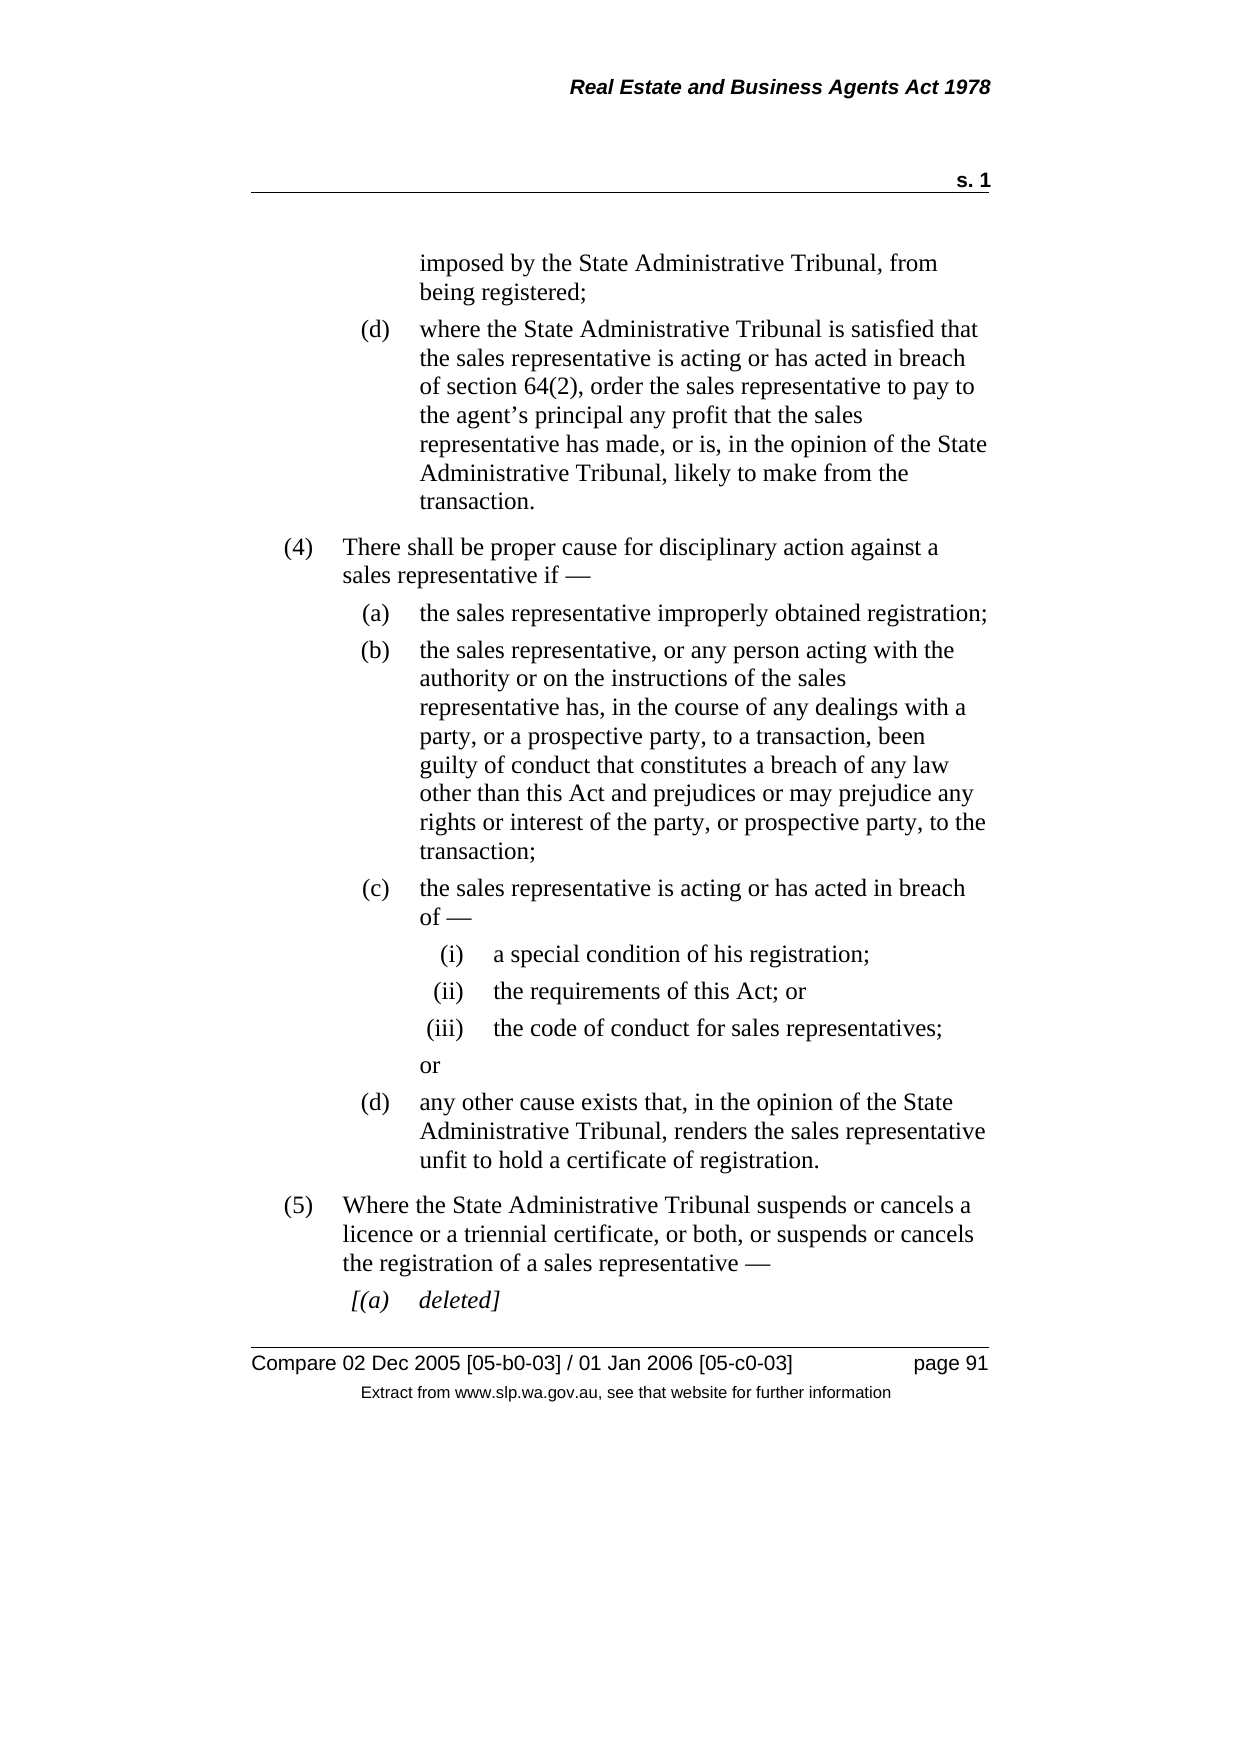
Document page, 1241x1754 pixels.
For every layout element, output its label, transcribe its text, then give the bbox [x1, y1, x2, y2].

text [251, 248, 989, 306]
text [(a) deleted] [251, 1285, 989, 1313]
text (c) the sales representative is acting or has acted in breach of — [251, 873, 989, 931]
text (a) the sales representative improperly obtained registration; [251, 598, 989, 626]
text (d) where the State Administrative Tribunal is satisfied that the sales representative is acting or has acted in breach of section 64(2), order the sales representative to pay to the agent’s principal any profit that the sales representative has made, or is, in the opinion of the State Administrative Tribunal, likely to make from the transaction. [251, 314, 989, 515]
text (iii) the code of conduct for sales representatives; [251, 1013, 989, 1042]
text (ii) the requirements of this Act; or [251, 976, 989, 1005]
text (i) a special condition of his registration; [251, 939, 989, 968]
text (b) the sales representative, or any person acting with the authority or on the instructions of the sales representative has, in the course of any dealings with a party, or a prospective party, to a transaction, been guilty of conduct that constitutes a breach of any law other than this Act and prejudices or may prejudice any rights or interest of the party, or prospective party, to the transaction; [251, 635, 989, 865]
text or [251, 1050, 989, 1079]
text (5) Where the State Administrative Tribunal suspends or cancels a licence or a triennial certificate, or both, or suspends or cancels the registration of a sales representative — [251, 1190, 989, 1276]
text (d) any other cause exists that, in the opinion of the State Administrative Tribunal, renders the sales representative unfit to hold a certificate of registration. [251, 1087, 989, 1173]
text (4) There shall be proper cause for disciplinary action against a sales representative if — [251, 532, 989, 589]
